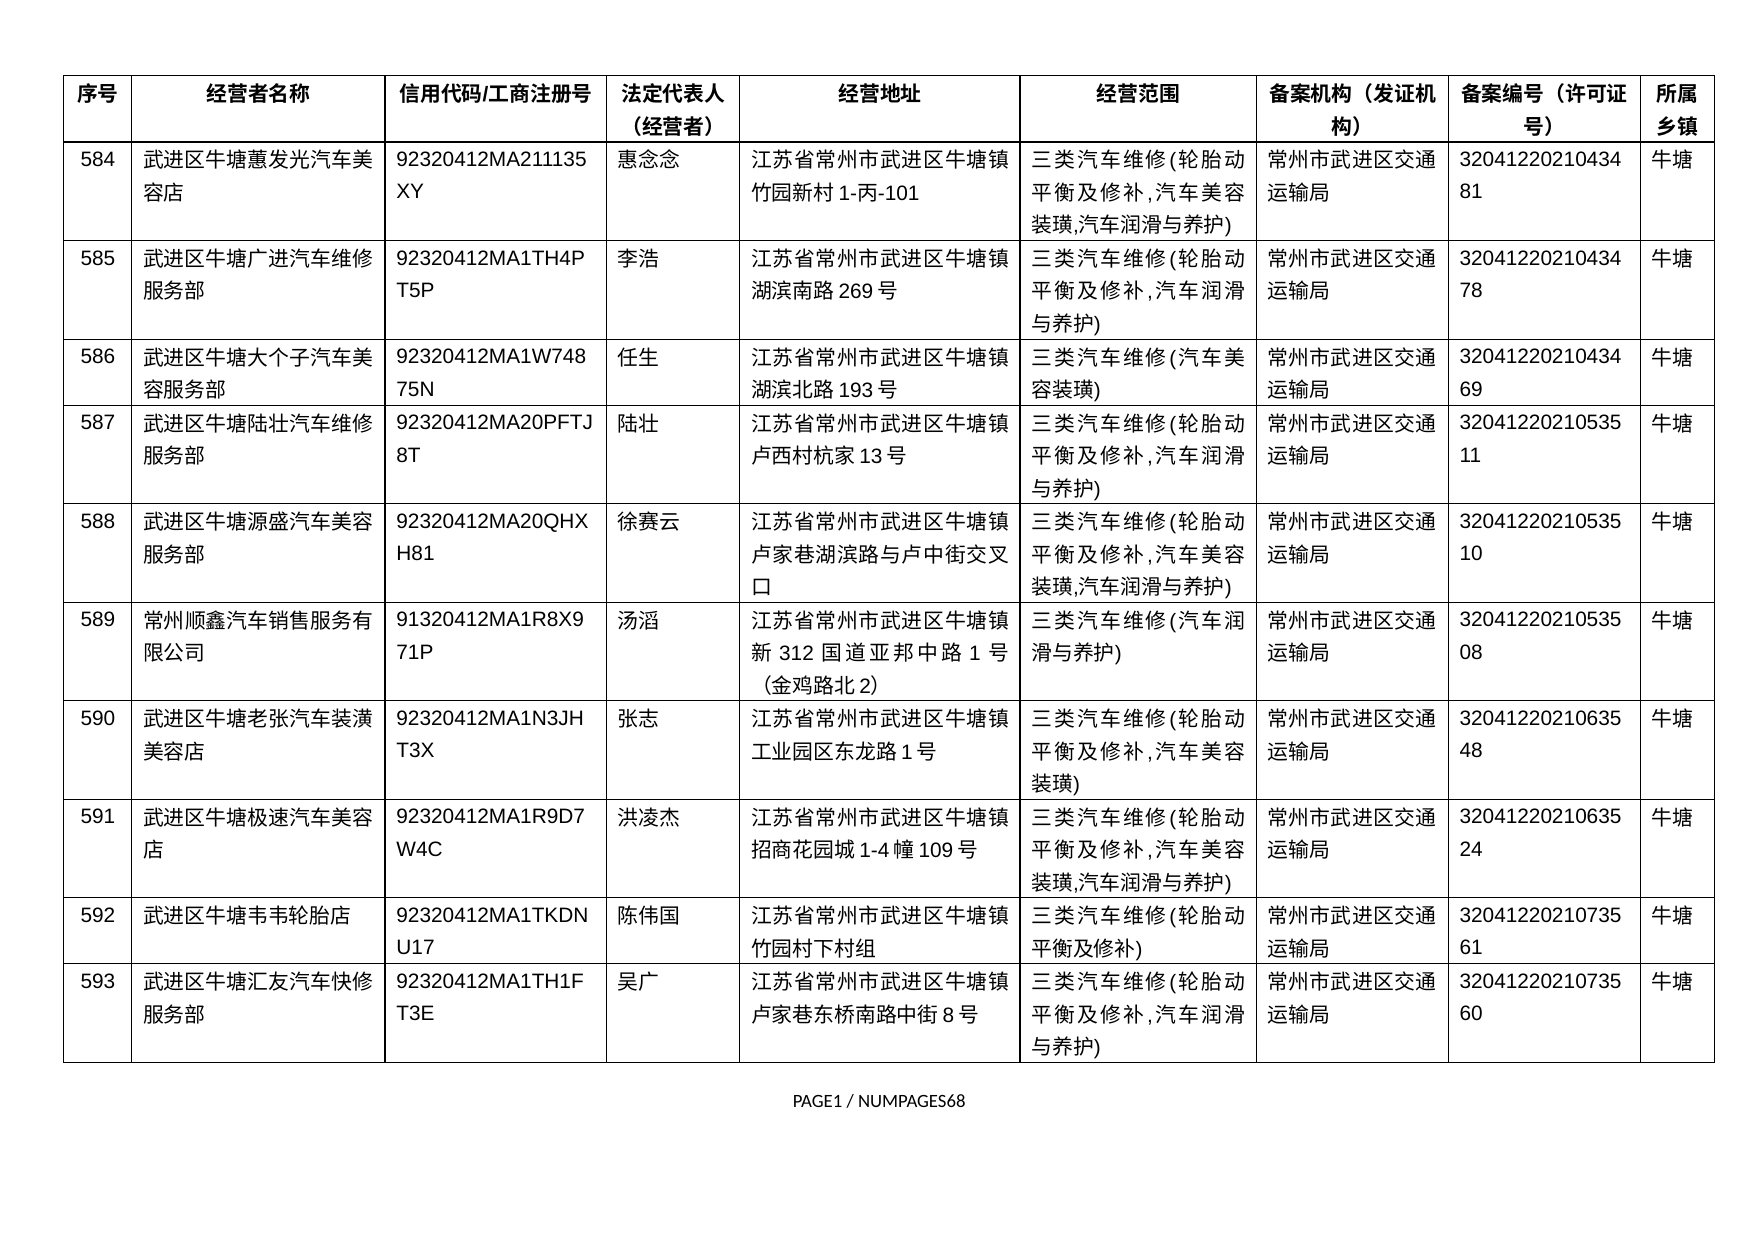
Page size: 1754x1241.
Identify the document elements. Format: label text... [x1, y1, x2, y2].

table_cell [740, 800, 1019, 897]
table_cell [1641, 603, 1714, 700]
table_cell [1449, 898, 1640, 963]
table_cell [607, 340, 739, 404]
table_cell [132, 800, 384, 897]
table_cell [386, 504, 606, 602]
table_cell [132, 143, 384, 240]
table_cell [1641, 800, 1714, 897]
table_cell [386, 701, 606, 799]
table_header 所属乡镇 [1641, 76, 1714, 141]
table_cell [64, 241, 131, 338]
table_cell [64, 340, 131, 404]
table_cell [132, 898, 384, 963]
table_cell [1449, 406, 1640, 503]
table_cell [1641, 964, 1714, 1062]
table_header 法定代表人（经营者） [607, 76, 739, 141]
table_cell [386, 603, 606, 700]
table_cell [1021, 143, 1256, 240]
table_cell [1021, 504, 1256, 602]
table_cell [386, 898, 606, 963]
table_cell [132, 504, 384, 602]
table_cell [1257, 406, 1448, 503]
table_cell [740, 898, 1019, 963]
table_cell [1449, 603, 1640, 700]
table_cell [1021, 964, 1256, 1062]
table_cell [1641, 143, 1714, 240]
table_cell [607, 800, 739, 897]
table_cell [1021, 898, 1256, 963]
table_header 经营地址 [740, 76, 1019, 141]
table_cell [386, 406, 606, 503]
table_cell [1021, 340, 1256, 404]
table_header 经营者名称 [132, 76, 384, 141]
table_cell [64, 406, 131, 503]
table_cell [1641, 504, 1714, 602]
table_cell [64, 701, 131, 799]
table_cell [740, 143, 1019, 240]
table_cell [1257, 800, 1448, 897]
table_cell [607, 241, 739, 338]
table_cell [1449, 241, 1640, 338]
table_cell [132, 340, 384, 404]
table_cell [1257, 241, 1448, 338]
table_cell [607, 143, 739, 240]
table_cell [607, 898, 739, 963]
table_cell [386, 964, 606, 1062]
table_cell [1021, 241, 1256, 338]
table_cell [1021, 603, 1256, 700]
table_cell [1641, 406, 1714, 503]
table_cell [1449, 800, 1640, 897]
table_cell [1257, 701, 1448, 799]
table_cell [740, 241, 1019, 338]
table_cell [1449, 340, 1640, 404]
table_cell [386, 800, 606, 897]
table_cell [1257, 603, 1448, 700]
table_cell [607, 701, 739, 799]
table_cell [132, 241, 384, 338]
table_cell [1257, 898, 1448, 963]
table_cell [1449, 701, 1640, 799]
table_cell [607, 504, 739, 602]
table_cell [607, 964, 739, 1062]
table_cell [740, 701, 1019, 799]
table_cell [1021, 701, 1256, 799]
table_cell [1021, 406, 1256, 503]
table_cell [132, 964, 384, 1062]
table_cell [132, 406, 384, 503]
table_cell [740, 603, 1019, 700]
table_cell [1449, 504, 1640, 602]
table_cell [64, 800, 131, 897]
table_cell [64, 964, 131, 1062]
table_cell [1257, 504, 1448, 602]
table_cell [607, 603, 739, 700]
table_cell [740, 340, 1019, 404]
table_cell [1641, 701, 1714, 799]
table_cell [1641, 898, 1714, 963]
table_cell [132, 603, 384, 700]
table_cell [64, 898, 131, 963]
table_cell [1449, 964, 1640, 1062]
table_header 备案机构（发证机构） [1257, 76, 1448, 141]
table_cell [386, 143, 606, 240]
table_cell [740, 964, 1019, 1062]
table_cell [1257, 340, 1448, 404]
table_header 经营范围 [1021, 76, 1256, 141]
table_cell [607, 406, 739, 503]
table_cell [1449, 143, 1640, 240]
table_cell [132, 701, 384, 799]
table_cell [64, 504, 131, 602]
table_header 信用代码/工商注册号 [386, 76, 606, 141]
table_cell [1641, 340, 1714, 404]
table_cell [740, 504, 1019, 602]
table_header 序号 [64, 76, 131, 141]
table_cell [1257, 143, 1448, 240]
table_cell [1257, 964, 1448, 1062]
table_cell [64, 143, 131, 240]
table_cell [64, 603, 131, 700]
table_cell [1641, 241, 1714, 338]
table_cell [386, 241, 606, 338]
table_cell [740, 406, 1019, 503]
table_header 备案编号（许可证号） [1449, 76, 1640, 141]
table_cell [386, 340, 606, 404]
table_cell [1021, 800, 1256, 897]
